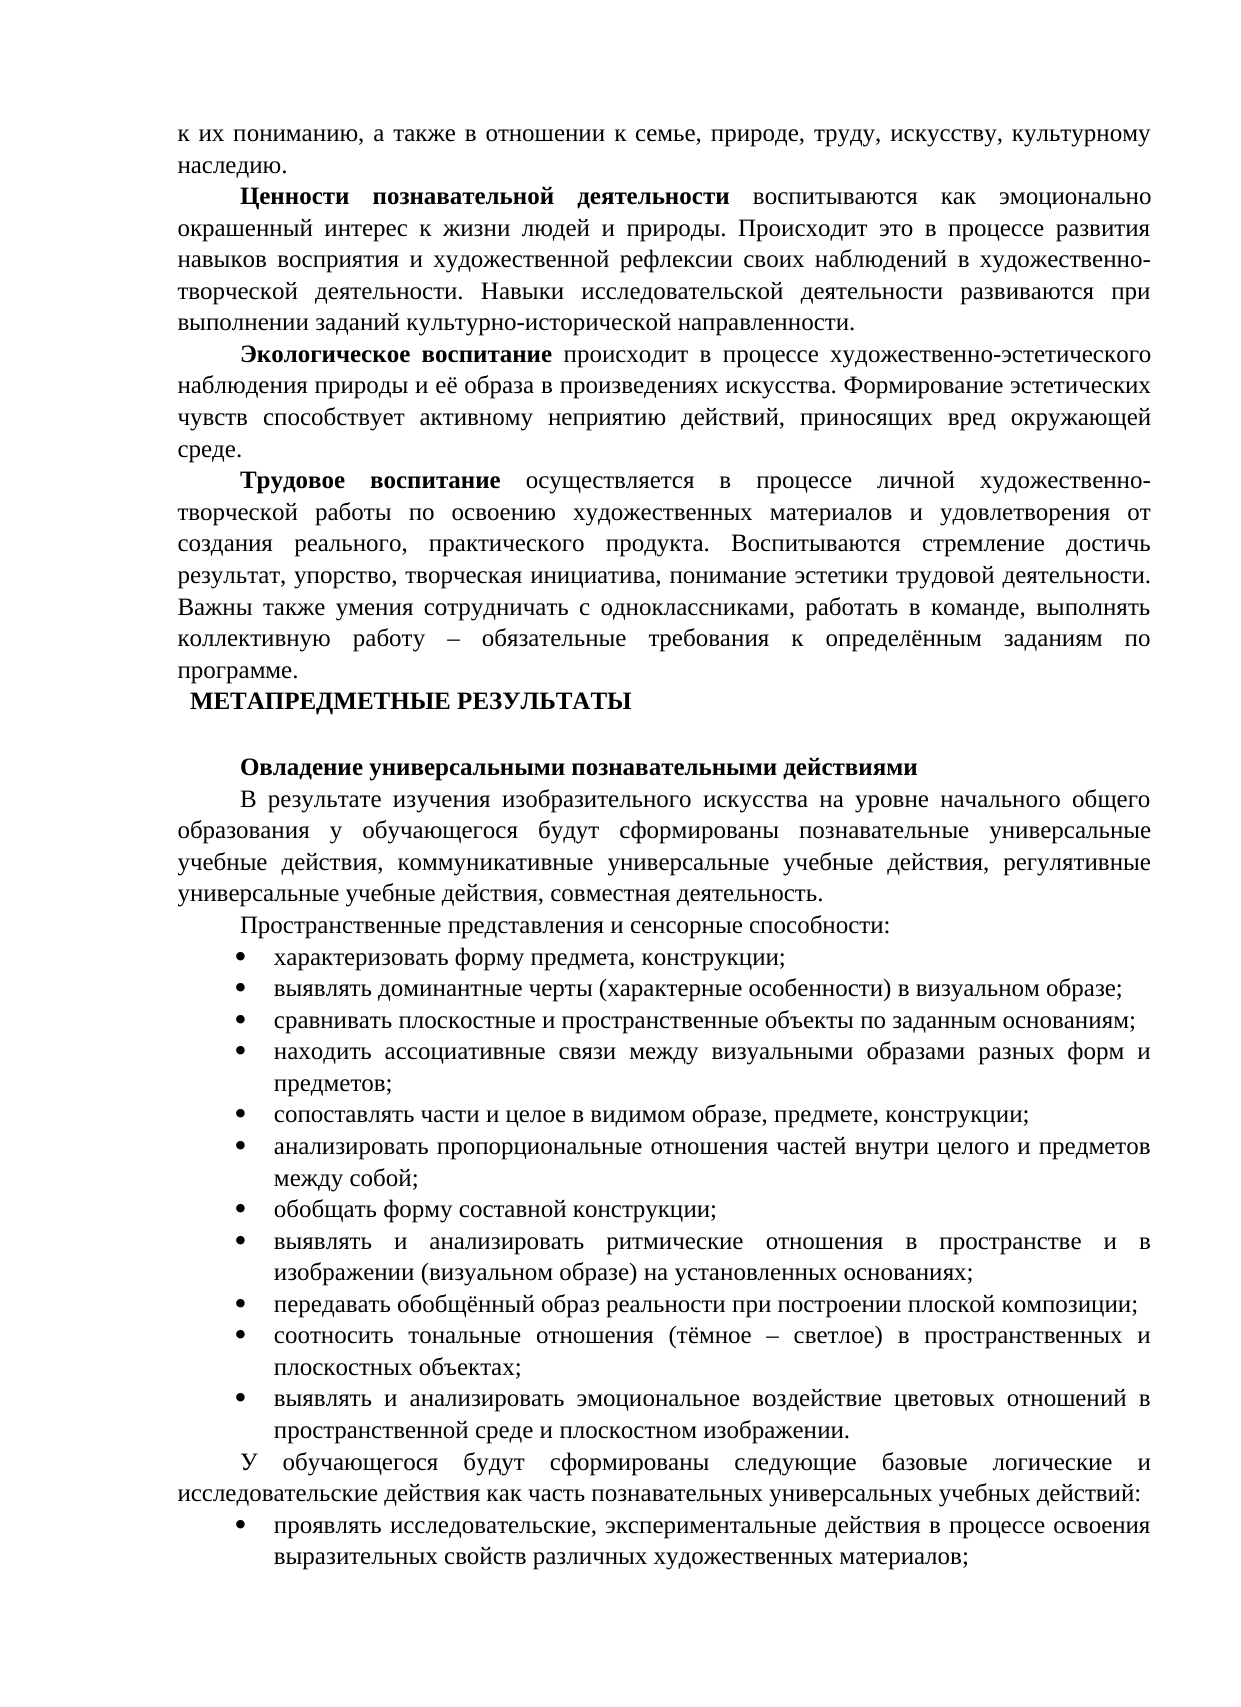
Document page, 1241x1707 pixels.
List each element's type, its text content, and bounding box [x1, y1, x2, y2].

text Ценности познавательной деятельности воспитываются как эмоционально окрашенный интерес к жизни людей и природы. Происходит это в процессе развития навыков восприятия и художественной рефлексии своих наблюдений в художественно-творческой деятельности. Навыки исследовательской деятельности развиваются при выполнении заданий культурно-исторической направленности. [177, 181, 1152, 336]
text МЕТАПРЕДМЕТНЫЕ РЕЗУЛЬТАТЫ [190, 686, 1152, 715]
text Овладение универсальными познавательными действиями [177, 752, 1152, 781]
text Экологическое воспитание происходит в процессе художественно-эстетического наблюдения природы и её образа в произведениях искусства. Формирование эстетических чувств способствует активному неприятию действий, приносящих вред окружающей среде. [177, 339, 1152, 462]
list находить ассоциативные связи между визуальными образами разных форм и предметов; [236, 1036, 1152, 1097]
text У обучающегося будут сформированы следующие базовые логические и исследовательские действия как часть познавательных универсальных учебных действий: [177, 1447, 1152, 1507]
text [177, 118, 1152, 178]
list передавать обобщённый образ реальности при построении плоской композиции; [236, 1289, 1152, 1318]
text В результате изучения изобразительного искусства на уровне начального общего образования у обучающегося будут сформированы познавательные универсальные учебные действия, коммуникативные универсальные учебные действия, регулятивные универсальные учебные действия, совместная деятельность. [177, 784, 1152, 907]
list обобщать форму составной конструкции; [236, 1194, 1152, 1223]
list характеризовать форму предмета, конструкции; [236, 942, 1152, 970]
list выявлять и анализировать ритмические отношения в пространстве и в изображении (визуальном образе) на установленных основаниях; [236, 1226, 1152, 1286]
list проявлять исследовательские, экспериментальные действия в процессе освоения выразительных свойств различных художественных материалов; [236, 1510, 1152, 1570]
list сопоставлять части и целое в видимом образе, предмете, конструкции; [236, 1099, 1152, 1128]
list анализировать пропорциональные отношения частей внутри целого и предметов между собой; [236, 1131, 1152, 1191]
list выявлять доминантные черты (характерные особенности) в визуальном образе; [236, 973, 1152, 1002]
text Пространственные представления и сенсорные способности: [177, 910, 1152, 939]
text Трудовое воспитание осуществляется в процессе личной художественно-творческой работы по освоению художественных материалов и удовлетворения от создания реального, практического продукта. Воспитываются стремление достичь результат, упорство, творческая инициатива, понимание эстетики трудовой деятельности. Важны также умения сотрудничать с одноклассниками, работать в команде, выполнять коллективную работу – обязательные требования к определённым заданиям по программе. [177, 465, 1152, 683]
list выявлять и анализировать эмоциональное воздействие цветовых отношений в пространственной среде и плоскостном изображении. [236, 1383, 1152, 1444]
list соотносить тональные отношения (тёмное – светлое) в пространственных и плоскостных объектах; [236, 1320, 1152, 1381]
list сравнивать плоскостные и пространственные объекты по заданным основаниям; [236, 1005, 1152, 1033]
